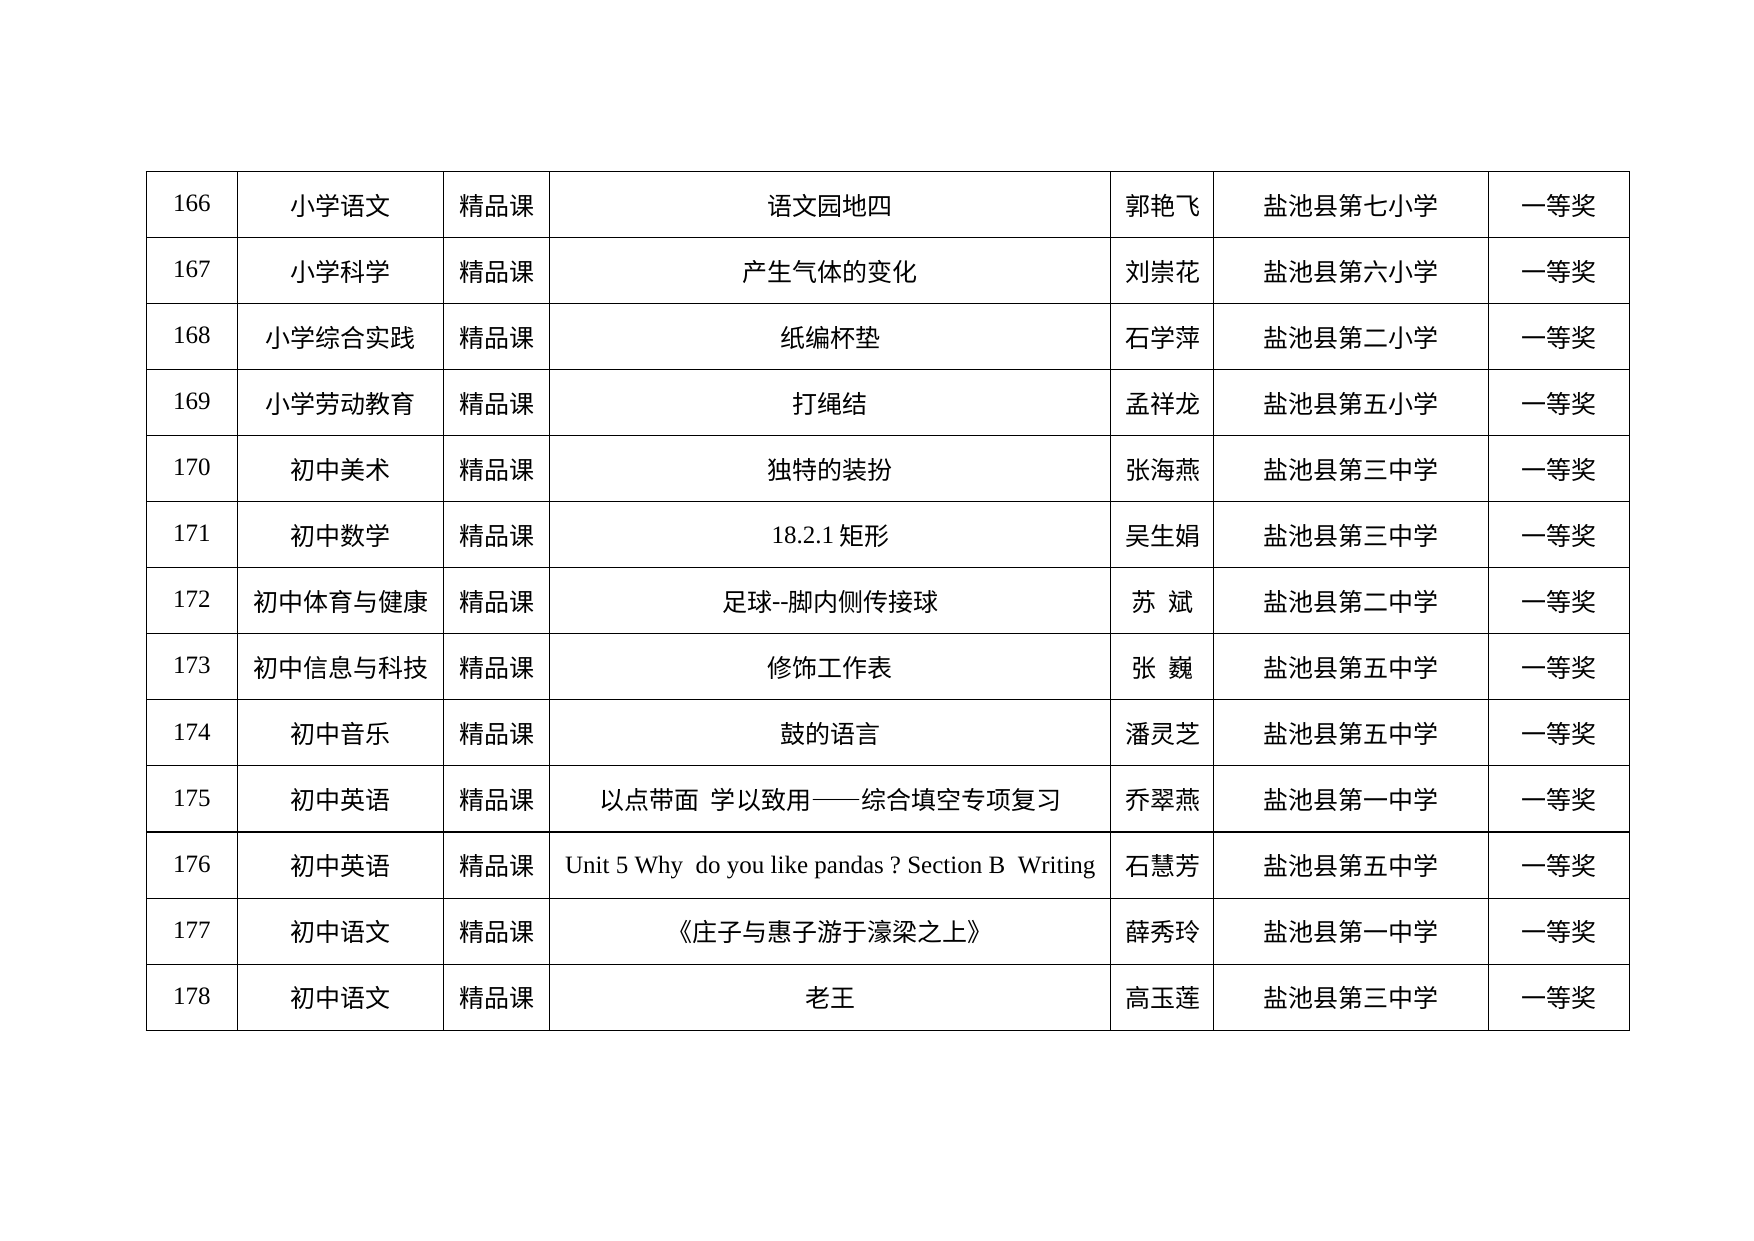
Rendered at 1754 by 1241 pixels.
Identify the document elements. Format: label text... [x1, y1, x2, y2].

table_cell 175 [147, 766, 237, 831]
table_cell 精品课 [444, 304, 549, 369]
table_cell 盐池县第一中学 [1214, 899, 1488, 963]
table_cell 盐池县第三中学 [1214, 965, 1488, 1029]
table_cell 初中体育与健康 [238, 568, 443, 633]
table_cell 鼓的语言 [550, 700, 1110, 765]
table_cell 高玉莲 [1111, 965, 1213, 1029]
table_cell 176 [147, 833, 237, 897]
table_cell 盐池县第七小学 [1214, 172, 1488, 237]
table_cell 174 [147, 700, 237, 765]
table_cell 小学综合实践 [238, 304, 443, 369]
table_cell 语文园地四 [550, 172, 1110, 237]
table_cell 精品课 [444, 833, 549, 897]
table_cell 初中英语 [238, 766, 443, 831]
table_cell 一等奖 [1489, 700, 1629, 765]
table_cell 178 [147, 965, 237, 1029]
table_cell 石学萍 [1111, 304, 1213, 369]
table_cell 刘崇花 [1111, 238, 1213, 303]
table_cell 盐池县第二小学 [1214, 304, 1488, 369]
table_cell 独特的装扮 [550, 436, 1110, 501]
table_cell 郭艳飞 [1111, 172, 1213, 237]
table_cell 168 [147, 304, 237, 369]
table_cell 一等奖 [1489, 502, 1629, 567]
table_cell 精品课 [444, 899, 549, 963]
table_cell 171 [147, 502, 237, 567]
table_cell 老王 [550, 965, 1110, 1029]
table_cell 精品课 [444, 634, 549, 699]
table_cell 张海燕 [1111, 436, 1213, 501]
table_cell 石慧芳 [1111, 833, 1213, 897]
table_cell 苏 斌 [1111, 568, 1213, 633]
table_cell 精品课 [444, 238, 549, 303]
table_cell 盐池县第三中学 [1214, 436, 1488, 501]
table_cell 盐池县第五小学 [1214, 370, 1488, 435]
table_cell 孟祥龙 [1111, 370, 1213, 435]
table_cell 精品课 [444, 370, 549, 435]
table_cell 盐池县第二中学 [1214, 568, 1488, 633]
table_cell 169 [147, 370, 237, 435]
table_cell 潘灵芝 [1111, 700, 1213, 765]
table_cell 精品课 [444, 766, 549, 831]
table_cell 小学语文 [238, 172, 443, 237]
table_cell 小学科学 [238, 238, 443, 303]
table_cell 张 巍 [1111, 634, 1213, 699]
table_cell 精品课 [444, 965, 549, 1029]
table_cell Unit 5 Why do you like pandas ? Section B Writing [550, 833, 1110, 897]
table_cell 足球--脚内侧传接球 [550, 568, 1110, 633]
table_cell 一等奖 [1489, 238, 1629, 303]
table_cell 盐池县第六小学 [1214, 238, 1488, 303]
table_cell 盐池县第一中学 [1214, 766, 1488, 831]
table_cell 精品课 [444, 700, 549, 765]
table_cell 乔翠燕 [1111, 766, 1213, 831]
table_cell 以点带面 学以致用——综合填空专项复习 [550, 766, 1110, 831]
table_cell 薛秀玲 [1111, 899, 1213, 963]
table_cell 精品课 [444, 436, 549, 501]
table_cell 初中语文 [238, 899, 443, 963]
table_cell 初中音乐 [238, 700, 443, 765]
table_cell 173 [147, 634, 237, 699]
table_cell 一等奖 [1489, 370, 1629, 435]
table_cell 一等奖 [1489, 304, 1629, 369]
table_cell 一等奖 [1489, 833, 1629, 897]
table_cell 盐池县第三中学 [1214, 502, 1488, 567]
table_cell 177 [147, 899, 237, 963]
table_cell 初中美术 [238, 436, 443, 501]
table_cell 精品课 [444, 172, 549, 237]
table_cell 一等奖 [1489, 634, 1629, 699]
table_cell 产生气体的变化 [550, 238, 1110, 303]
table_cell 小学劳动教育 [238, 370, 443, 435]
table_cell 172 [147, 568, 237, 633]
table_cell 修饰工作表 [550, 634, 1110, 699]
table_cell 初中语文 [238, 965, 443, 1029]
table_cell 18.2.1矩形 [550, 502, 1110, 567]
table_cell 精品课 [444, 502, 549, 567]
table_cell 一等奖 [1489, 965, 1629, 1029]
table_cell 盐池县第五中学 [1214, 700, 1488, 765]
table_cell 吴生娟 [1111, 502, 1213, 567]
table_cell 打绳结 [550, 370, 1110, 435]
table_cell 初中数学 [238, 502, 443, 567]
table_cell 盐池县第五中学 [1214, 833, 1488, 897]
table_cell 167 [147, 238, 237, 303]
table_cell 一等奖 [1489, 436, 1629, 501]
table_cell 一等奖 [1489, 899, 1629, 963]
table_cell 一等奖 [1489, 172, 1629, 237]
table_cell 166 [147, 172, 237, 237]
table_cell 一等奖 [1489, 766, 1629, 831]
table_cell 《庄子与惠子游于濠梁之上》 [550, 899, 1110, 963]
table_cell 纸编杯垫 [550, 304, 1110, 369]
table_cell 精品课 [444, 568, 549, 633]
table_cell 170 [147, 436, 237, 501]
table_cell 初中英语 [238, 833, 443, 897]
table_cell 一等奖 [1489, 568, 1629, 633]
table_cell 盐池县第五中学 [1214, 634, 1488, 699]
table_cell 初中信息与科技 [238, 634, 443, 699]
